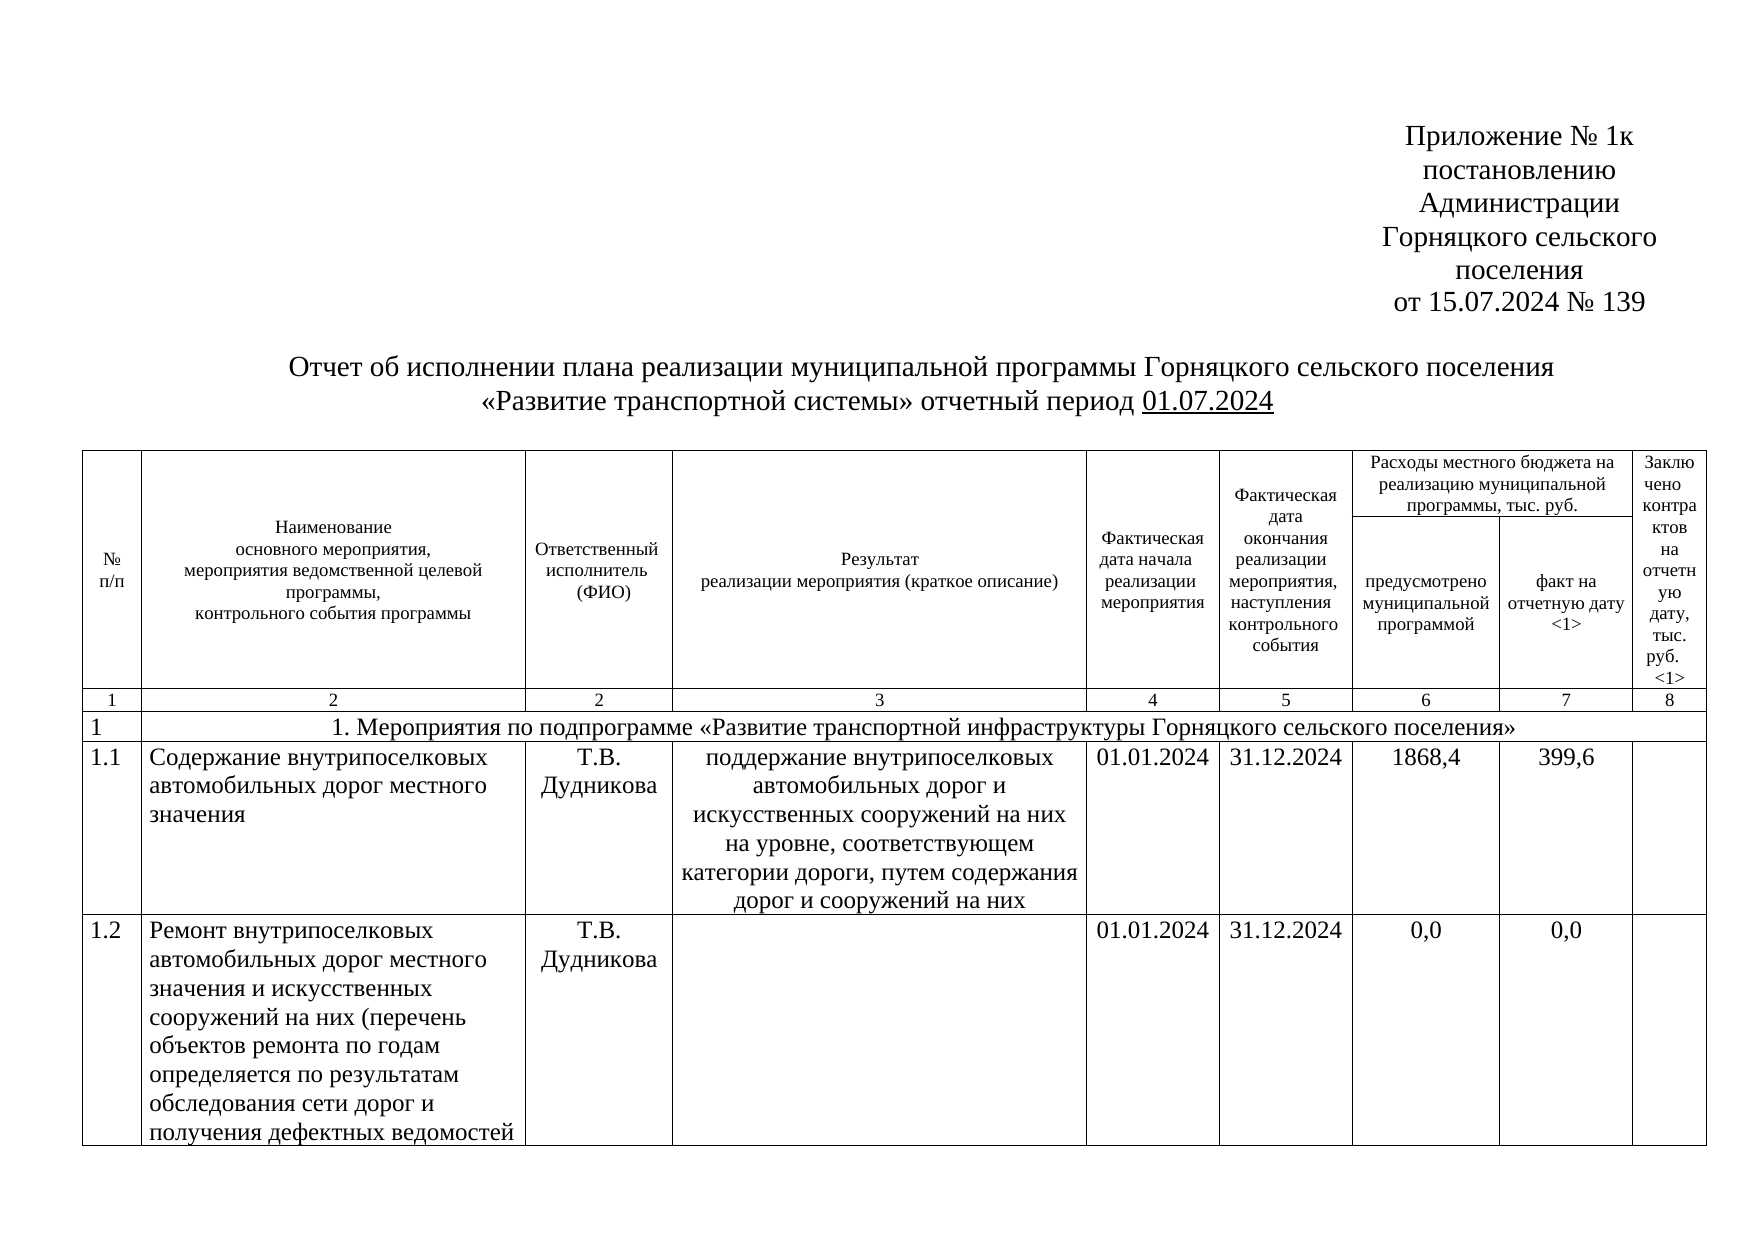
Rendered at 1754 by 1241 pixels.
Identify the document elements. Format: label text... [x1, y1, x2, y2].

text Приложение № 1к постановлению Администрации Горняцкого сельского поселения [1373, 118, 1665, 286]
table_cell 6 [1353, 689, 1499, 711]
table_cell 8 [1633, 689, 1706, 711]
table_cell 4 [1087, 689, 1219, 711]
table_cell факт на отчетную дату <1> [1500, 517, 1632, 688]
table_cell поддержание внутрипоселковых автомобильных дорог и искусственных сооружений на них на уровне, соответствующем категории дороги, путем содержания дорог и сооружений на них [673, 742, 1086, 914]
table_header Ответственный исполнитель (ФИО) [526, 451, 672, 688]
table_cell 31.12.2024 [1220, 742, 1352, 914]
table_cell Т.В. Дудникова [526, 742, 672, 914]
table_header Фактическая дата начала реализации мероприятия [1087, 451, 1219, 688]
table_cell 399,6 [1500, 742, 1632, 914]
table_cell 1.1 [83, 742, 141, 914]
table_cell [142, 915, 525, 1145]
table_cell предусмотрено муниципальной программой [1353, 517, 1499, 688]
text «Развитие транспортной системы» отчетный период 01.07.2024 [89, 383, 1665, 417]
text Отчет об исполнении плана реализации муниципальной программы Горняцкого сельского поселения [177, 349, 1665, 383]
table_header № п/п [83, 451, 141, 688]
table_cell 7 [1500, 689, 1632, 711]
table_header Наименование основного мероприятия, мероприятия ведомственной целевой программы, контрольного события программы [142, 451, 525, 688]
table_cell 2 [526, 689, 672, 711]
table_cell 1.2 [83, 915, 141, 1145]
table_cell Т.В. Дудникова [526, 915, 672, 1145]
table_cell 1 [83, 689, 141, 711]
table_cell 0,0 [1500, 915, 1632, 1145]
table_header Заключено контрактов на отчетную дату, тыс. руб. <1> [1633, 451, 1706, 688]
table_cell [673, 915, 1086, 1145]
table_header Фактическая дата окончания реализации мероприятия, наступления контрольного события [1220, 451, 1352, 688]
table_header Расходы местного бюджета на реализацию муниципальной программы, тыс. руб. [1353, 451, 1632, 516]
table_cell 01.01.2024 [1087, 915, 1219, 1145]
table_header Результат реализации мероприятия (краткое описание) [673, 451, 1086, 688]
table_cell 3 [673, 689, 1086, 711]
table_cell Содержание внутрипоселковых автомобильных дорог местного значения [142, 742, 525, 914]
table_cell 01.01.2024 [1087, 742, 1219, 914]
table_cell [1633, 915, 1706, 1145]
table_cell 0,0 [1353, 915, 1499, 1145]
table_cell 1. Мероприятия по подпрограмме «Развитие транспортной инфраструктуры Горняцкого сельского поселения» [142, 712, 1706, 741]
table_cell 1 [83, 712, 141, 741]
table_cell 31.12.2024 [1220, 915, 1352, 1145]
text от 15.07.2024 № 139 [1373, 286, 1665, 318]
table_cell 2 [142, 689, 525, 711]
table_cell 5 [1220, 689, 1352, 711]
table_cell [1633, 742, 1706, 914]
table_cell 1868,4 [1353, 742, 1499, 914]
